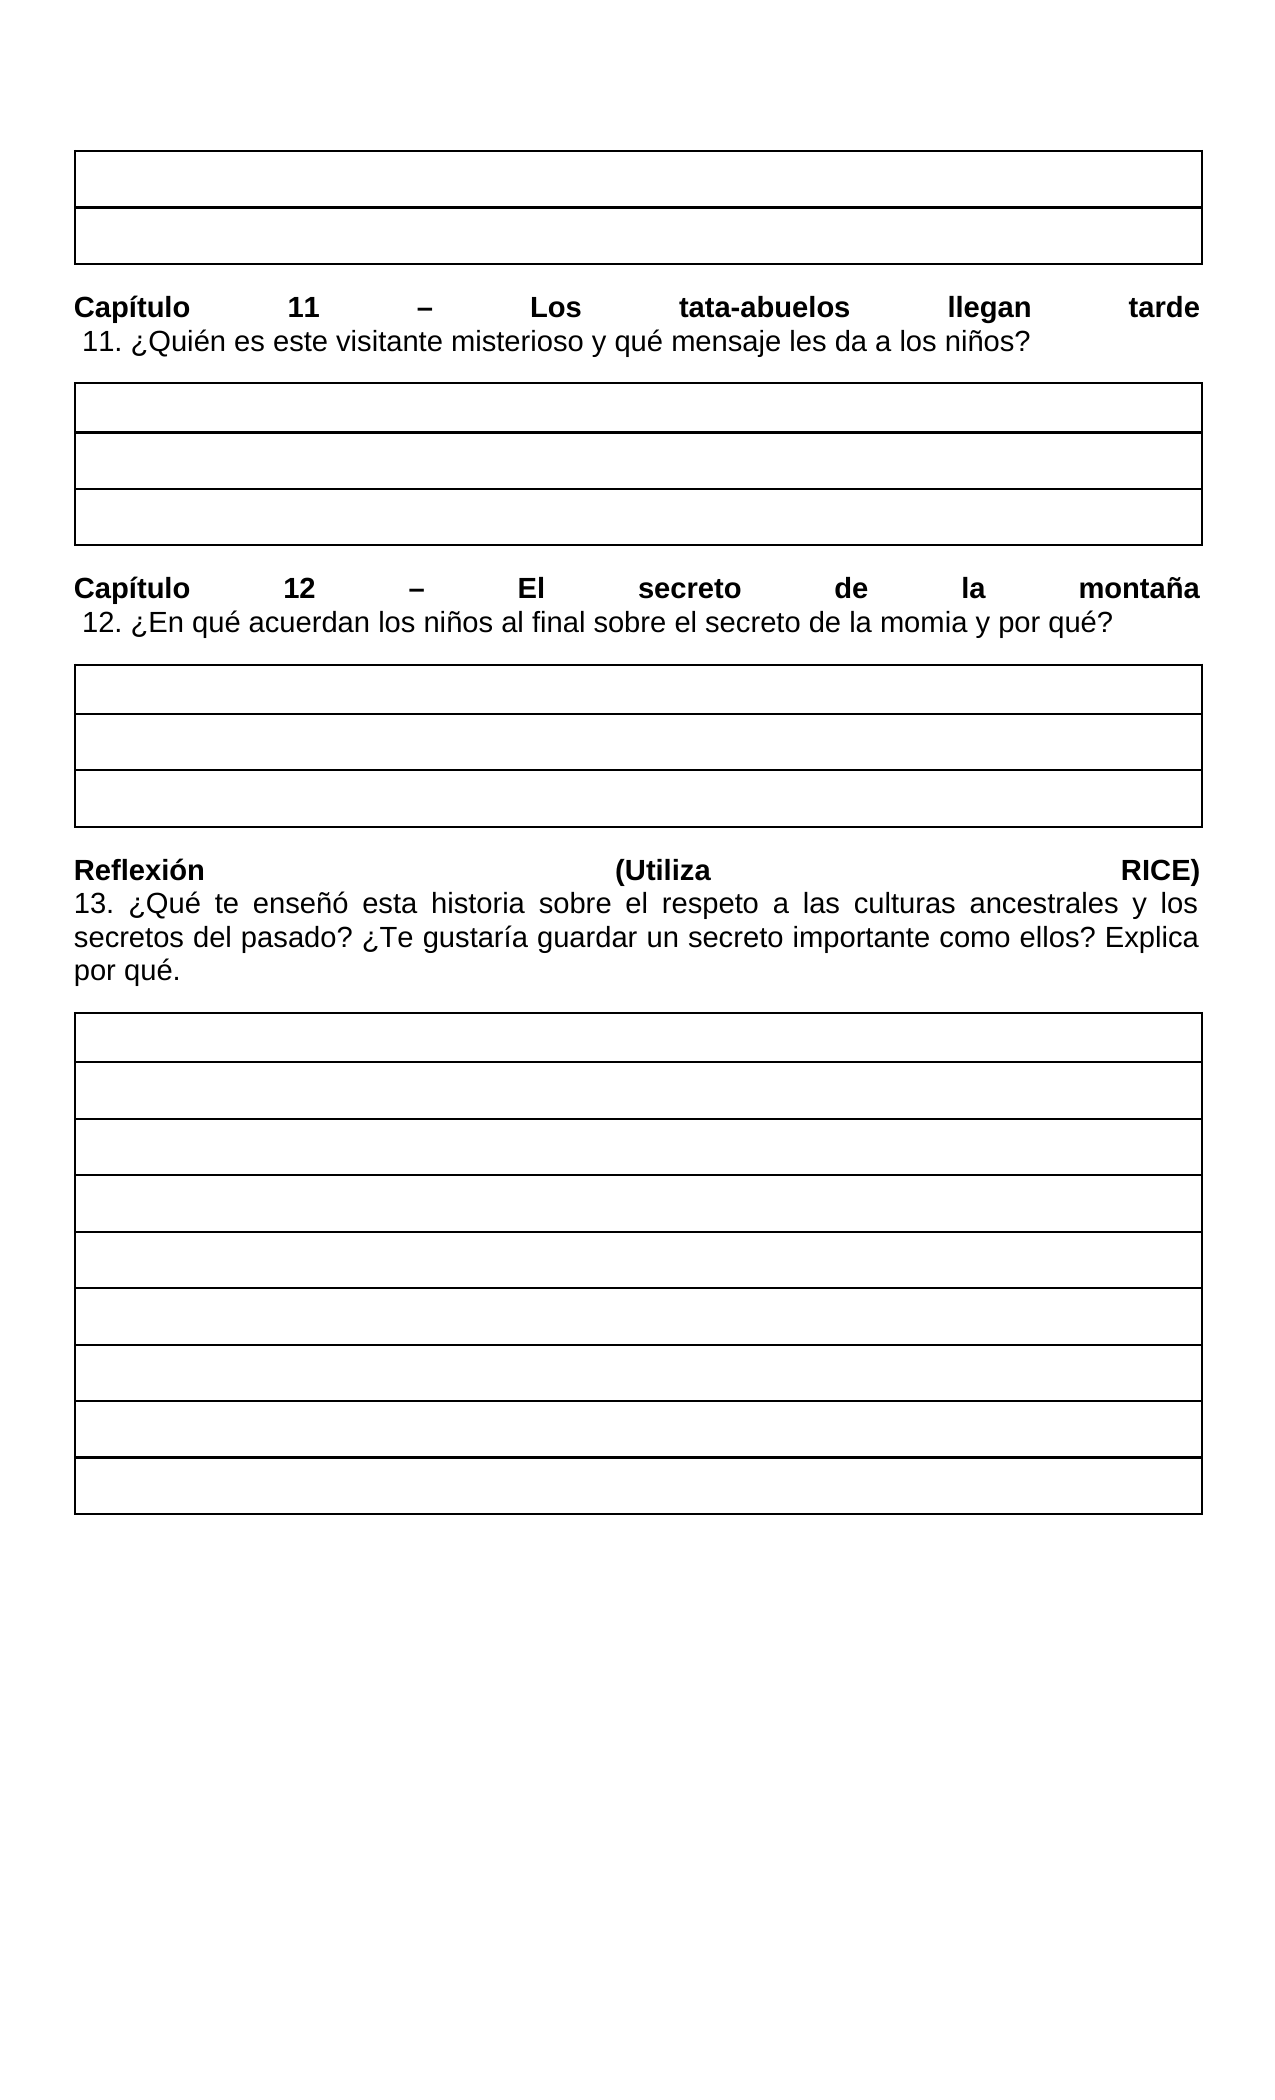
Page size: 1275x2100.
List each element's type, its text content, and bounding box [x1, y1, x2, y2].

text Capítulo 12 – El secreto de la montaña 12. ¿En qué acuerdan los niños al final sobre el secreto de la momia y por qué? [74, 571, 1201, 638]
text Reflexión (Utiliza RICE) 13. ¿Qué te enseñó esta historia sobre el respeto a las culturas ancestrales y los secretos del pasado? ¿Te gustaría guardar un secreto importante como ellos? Explica por qué. [74, 853, 1201, 987]
text Capítulo 11 – Los tata-abuelos llegan tarde 11. ¿Quién es este visitante misterioso y qué mensaje les da a los niños? [74, 290, 1201, 357]
